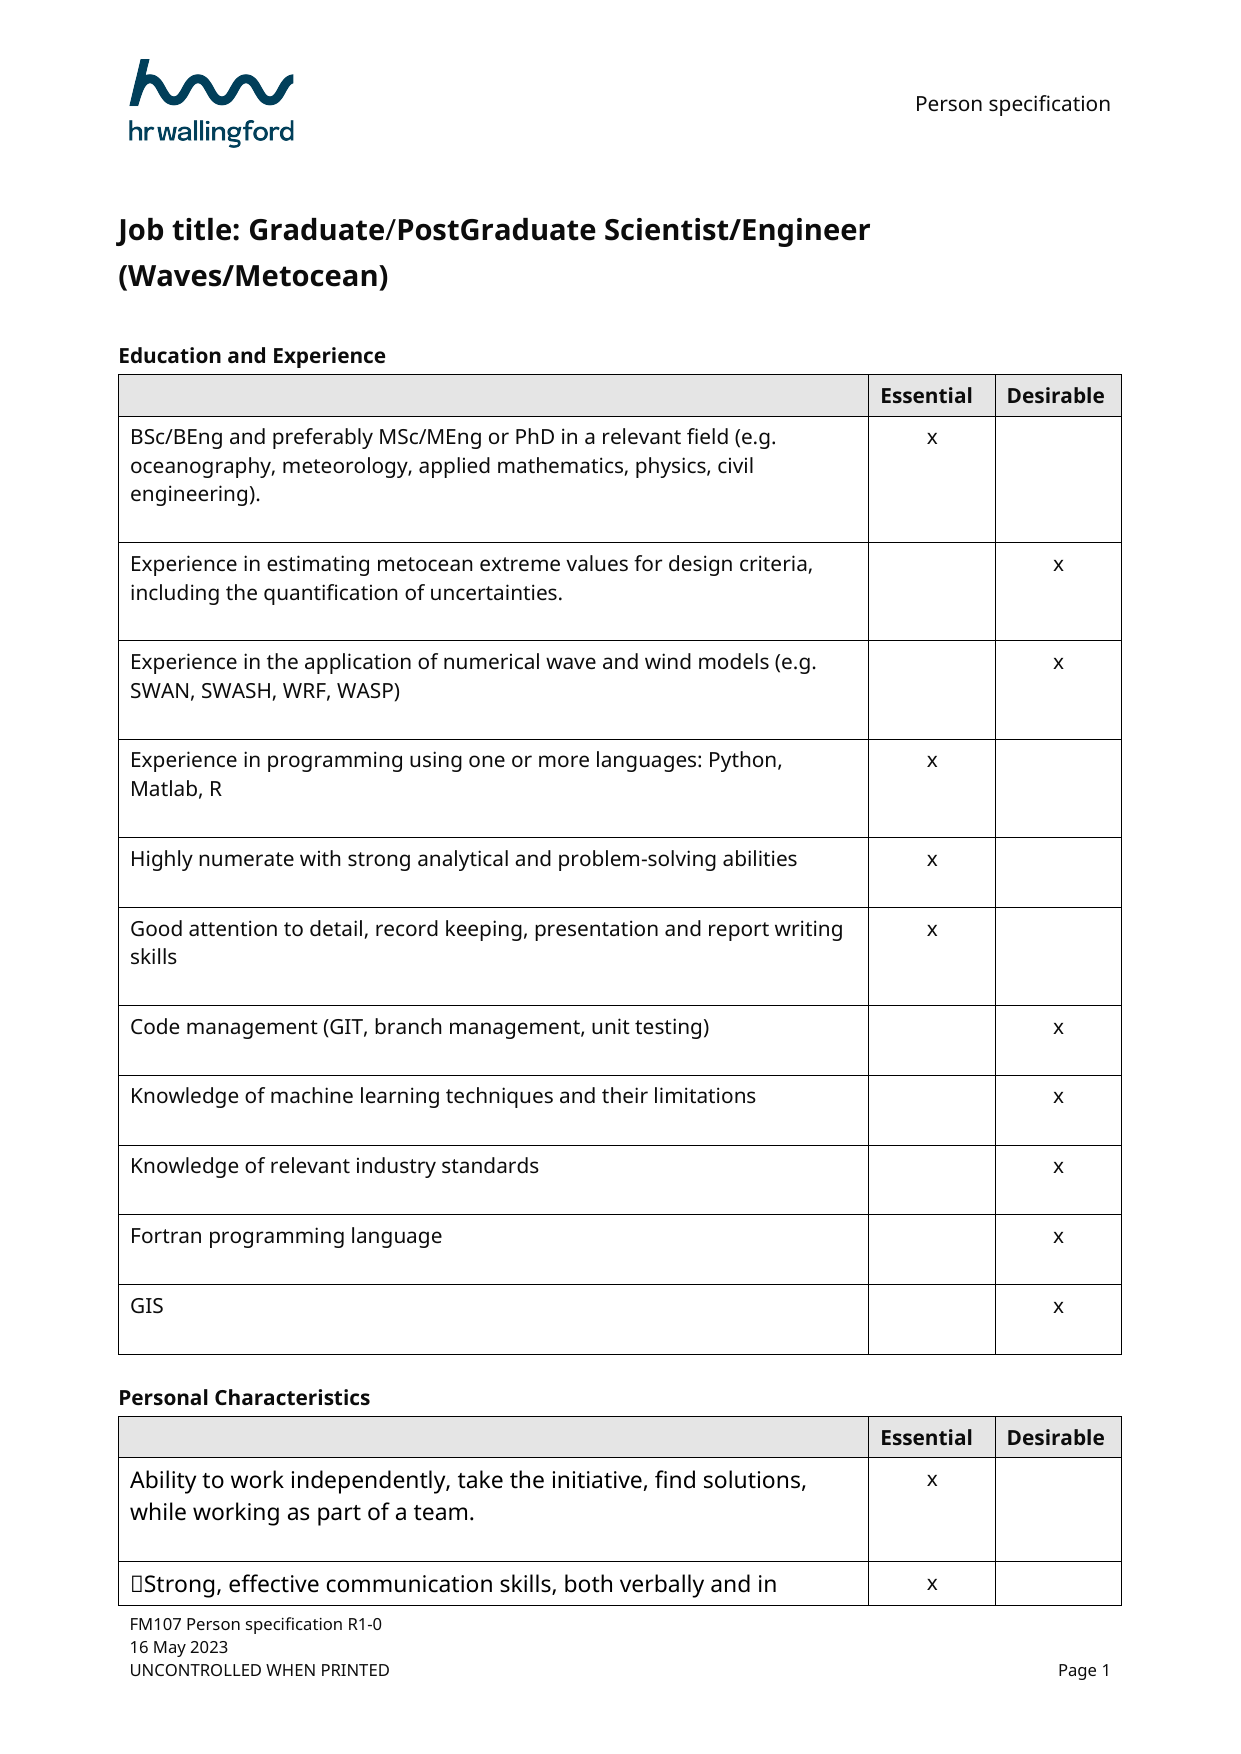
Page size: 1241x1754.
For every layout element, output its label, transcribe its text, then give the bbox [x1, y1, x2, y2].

table_cell [996, 838, 1121, 907]
table_cell Good attention to detail, record keeping, presentation and report writing skills [119, 908, 868, 1005]
table_cell Fortran programming language [119, 1215, 868, 1284]
subtitle Education and Experience [118, 342, 1122, 370]
table_cell x [996, 1215, 1121, 1284]
table_cell [869, 1006, 995, 1075]
table_header Essential [869, 375, 995, 416]
table_cell Experience in the application of numerical wave and wind models (e.g. SWAN, SWASH, WRF, WASP) [119, 641, 868, 739]
table_cell [869, 1285, 995, 1354]
table_cell x [996, 1076, 1121, 1144]
picture [129, 84, 294, 148]
table_cell Experience in programming using one or more languages: Python, Matlab, R [119, 740, 868, 837]
table_cell x [869, 740, 995, 837]
table_cell GIS [119, 1285, 868, 1354]
table_cell x [996, 543, 1121, 640]
picture [284, 130, 290, 137]
table_header [119, 1417, 868, 1457]
table_cell Knowledge of relevant industry standards [119, 1146, 868, 1214]
picture [257, 130, 264, 137]
table_cell Experience in estimating metocean extreme values for design criteria, including the quantification of uncertainties. [119, 543, 868, 640]
table_cell [996, 1562, 1121, 1605]
table_header [119, 375, 868, 416]
table_cell x [996, 1285, 1121, 1354]
table_cell [996, 417, 1121, 542]
table_cell [996, 908, 1121, 1005]
table_cell Ability to work independently, take the initiative, find solutions, while working as part of a team. [119, 1458, 868, 1561]
table_cell [869, 543, 995, 640]
table_cell Code management (GIT, branch management, unit testing) [119, 1006, 868, 1075]
table_cell x [996, 1146, 1121, 1214]
table_cell [996, 740, 1121, 837]
table_cell BSc/BEng and preferably MSc/MEng or PhD in a relevant field (e.g. oceanography, meteorology, applied mathematics, physics, civil engineering). [119, 417, 868, 542]
table_cell [869, 1146, 995, 1214]
table_cell x [996, 641, 1121, 739]
table_cell x [869, 1562, 995, 1605]
table_cell [869, 1076, 995, 1144]
table_cell [996, 1458, 1121, 1561]
table_cell x [869, 417, 995, 542]
table_cell Knowledge of machine learning techniques and their limitations [119, 1076, 868, 1144]
table_cell [869, 641, 995, 739]
table_cell x [869, 908, 995, 1005]
table_cell [869, 1215, 995, 1284]
table_cell x [869, 838, 995, 907]
table_cell x [869, 1458, 995, 1561]
table_header Essential [869, 1417, 995, 1457]
table_header Desirable [996, 1417, 1121, 1457]
table_cell x [996, 1006, 1121, 1075]
subtitle Personal Characteristics [118, 1383, 1122, 1412]
table_cell Strong, effective communication skills, both verbally and in writing [119, 1562, 868, 1605]
table_cell Highly numerate with strong analytical and problem-solving abilities [119, 838, 868, 907]
picture [147, 59, 294, 95]
picture [129, 59, 140, 101]
table_header Desirable [996, 375, 1121, 416]
